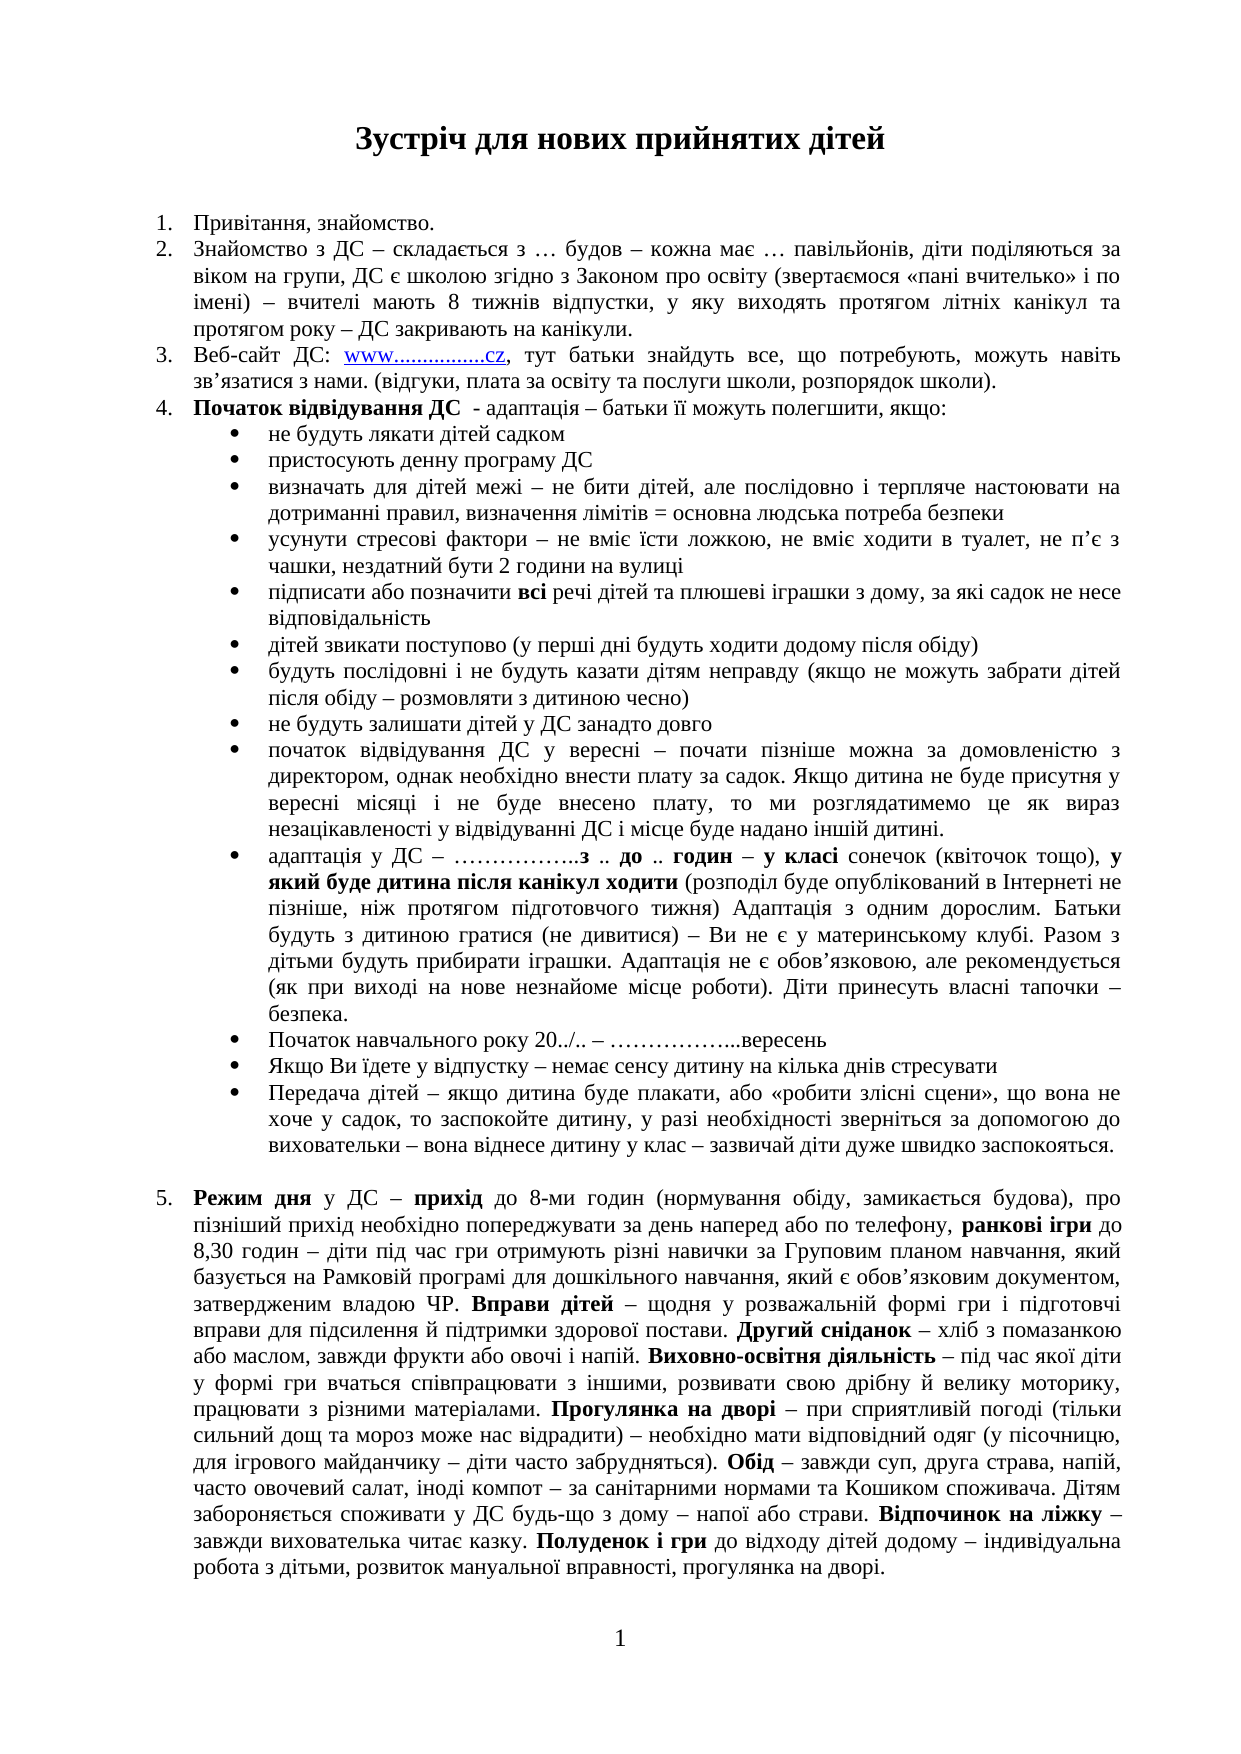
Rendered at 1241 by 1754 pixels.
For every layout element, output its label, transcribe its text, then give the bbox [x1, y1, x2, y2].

list початок відвідування ДС у вересні – почати пізніше можна за домовленістю з директором, однак необхідно внести плату за садок. Якщо дитина не буде присутня у вересні місяці і не буде внесено плату, то ми розглядатимемо це як вираз незацікавленості у відвідуванні ДС і місце буде надано іншій дитині. [231, 736, 1122, 842]
list Привітання, знайомство. [156, 209, 1122, 236]
list будуть послідовні і не будуть казати дітям неправду (якщо не можуть забрати дітей після обіду – розмовляти з дитиною чесно) [231, 657, 1122, 710]
list пристосують денну програму ДС [231, 446, 1122, 473]
list Початок відвідування ДС - адаптація – батьки її можуть полегшити, якщо: [156, 394, 1122, 420]
list Якщо Ви їдете у відпустку – немає сенсу дитину на кілька днів стресувати [231, 1052, 1122, 1079]
list адаптація у ДС – ……………..з .. до .. годин – у класі сонечок (квіточок тощо), у який буде дитина після канікул ходити (розподіл буде опублікований в Інтернеті не пізніше, ніж протягом підготовчого тижня) Адаптація з одним дорослим. Батьки будуть з дитиною гратися (не дивитися) – Ви не є у материнському клубі. Разом з дітьми будуть прибирати іграшки. Адаптація не є обов’язковою, але рекомендується (як при виході на нове незнайоме місце роботи). Діти принесуть власні тапочки – безпека. [231, 842, 1122, 1026]
list не будуть залишати дітей у ДС занадто довго [231, 710, 1122, 736]
list підписати або позначити всі речі дітей та плюшеві іграшки з дому, за які садок не несе відповідальність [231, 578, 1122, 631]
list усунути стресові фактори – не вміє їсти ложкою, не вміє ходити в туалет, не п’є з чашки, нездатний бути 2 години на вулиці [231, 525, 1122, 578]
list Режим дня у ДС – прихід до 8-ми годин (нормування обіду, замикається будова), про пізніший прихід необхідно попереджувати за день наперед або по телефону, ранкові ігри до 8,30 годин – діти під час гри отримують різні навички за Груповим планом навчання, який базується на Рамковій програмі для дошкільного навчання, який є обов’язковим документом, затвердженим владою ЧР. Вправи дітей – щодня у розважальній формі гри і підготовчі вправи для підсилення й підтримки здорової постави. Другий сніданок – хліб з помазанкою або маслом, завжди фрукти або овочі і напій. Виховно-освітня діяльність – під час якої діти у формі гри вчаться співпрацювати з іншими, розвивати свою дрібну й велику моторику, працювати з різними матеріалами. Прогулянка на дворі – при сприятливій погоді (тільки сильний дощ та мороз може нас відрадити) – необхідно мати відповідний одяг (у пісочницю, для ігрового майданчику – діти часто забрудняться). Обід – завжди суп, друга страва, напій, часто овочевий салат, іноді компот – за санітарними нормами та Кошиком споживача. Дітям забороняється споживати у ДС будь-що з дому – напої або страви. Відпочинок на ліжку – завжди вихователька читає казку. Полуденок і гри до відходу дітей додому – індивідуальна робота з дітьми, розвиток мануальної вправності, прогулянка на дворі. [156, 1184, 1122, 1579]
list Знайомство з ДС – складається з … будов – кожна має … павільйонів, діти поділяються за віком на групи, ДС є школою згідно з Законом про освіту (звертаємося «пані вчителько» і по імені) – вчителі мають 8 тижнів відпустки, у яку виходять протягом літніх канікул та протягом року – ДС закривають на канікули. [156, 236, 1122, 341]
list не будуть лякати дітей садком [231, 420, 1122, 446]
list Веб-сайт ДС: www................cz, тут батьки знайдуть все, що потребують, можуть навіть зв’язатися з нами. (відгуки, плата за освіту та послуги школи, розпорядок школи). [156, 341, 1122, 394]
list дітей звикати поступово (у перші дні будуть ходити додому після обіду) [231, 631, 1122, 657]
list Початок навчального року 20../.. – ……………...вересень [231, 1026, 1122, 1052]
list Передача дітей – якщо дитина буде плакати, або «робити злісні сцени», що вона не хоче у садок, то заспокойте дитину, у разі необхідності зверніться за допомогою до виховательки – вона віднесе дитину у клас – зазвичай діти дуже швидко заспокояться. [231, 1079, 1122, 1158]
list визначать для дітей межі – не бити дітей, але послідовно і терпляче настоювати на дотриманні правил, визначення лімітів = основна людська потреба безпеки [231, 473, 1122, 525]
text Зустріч для нових прийнятих дітей [118, 118, 1122, 156]
